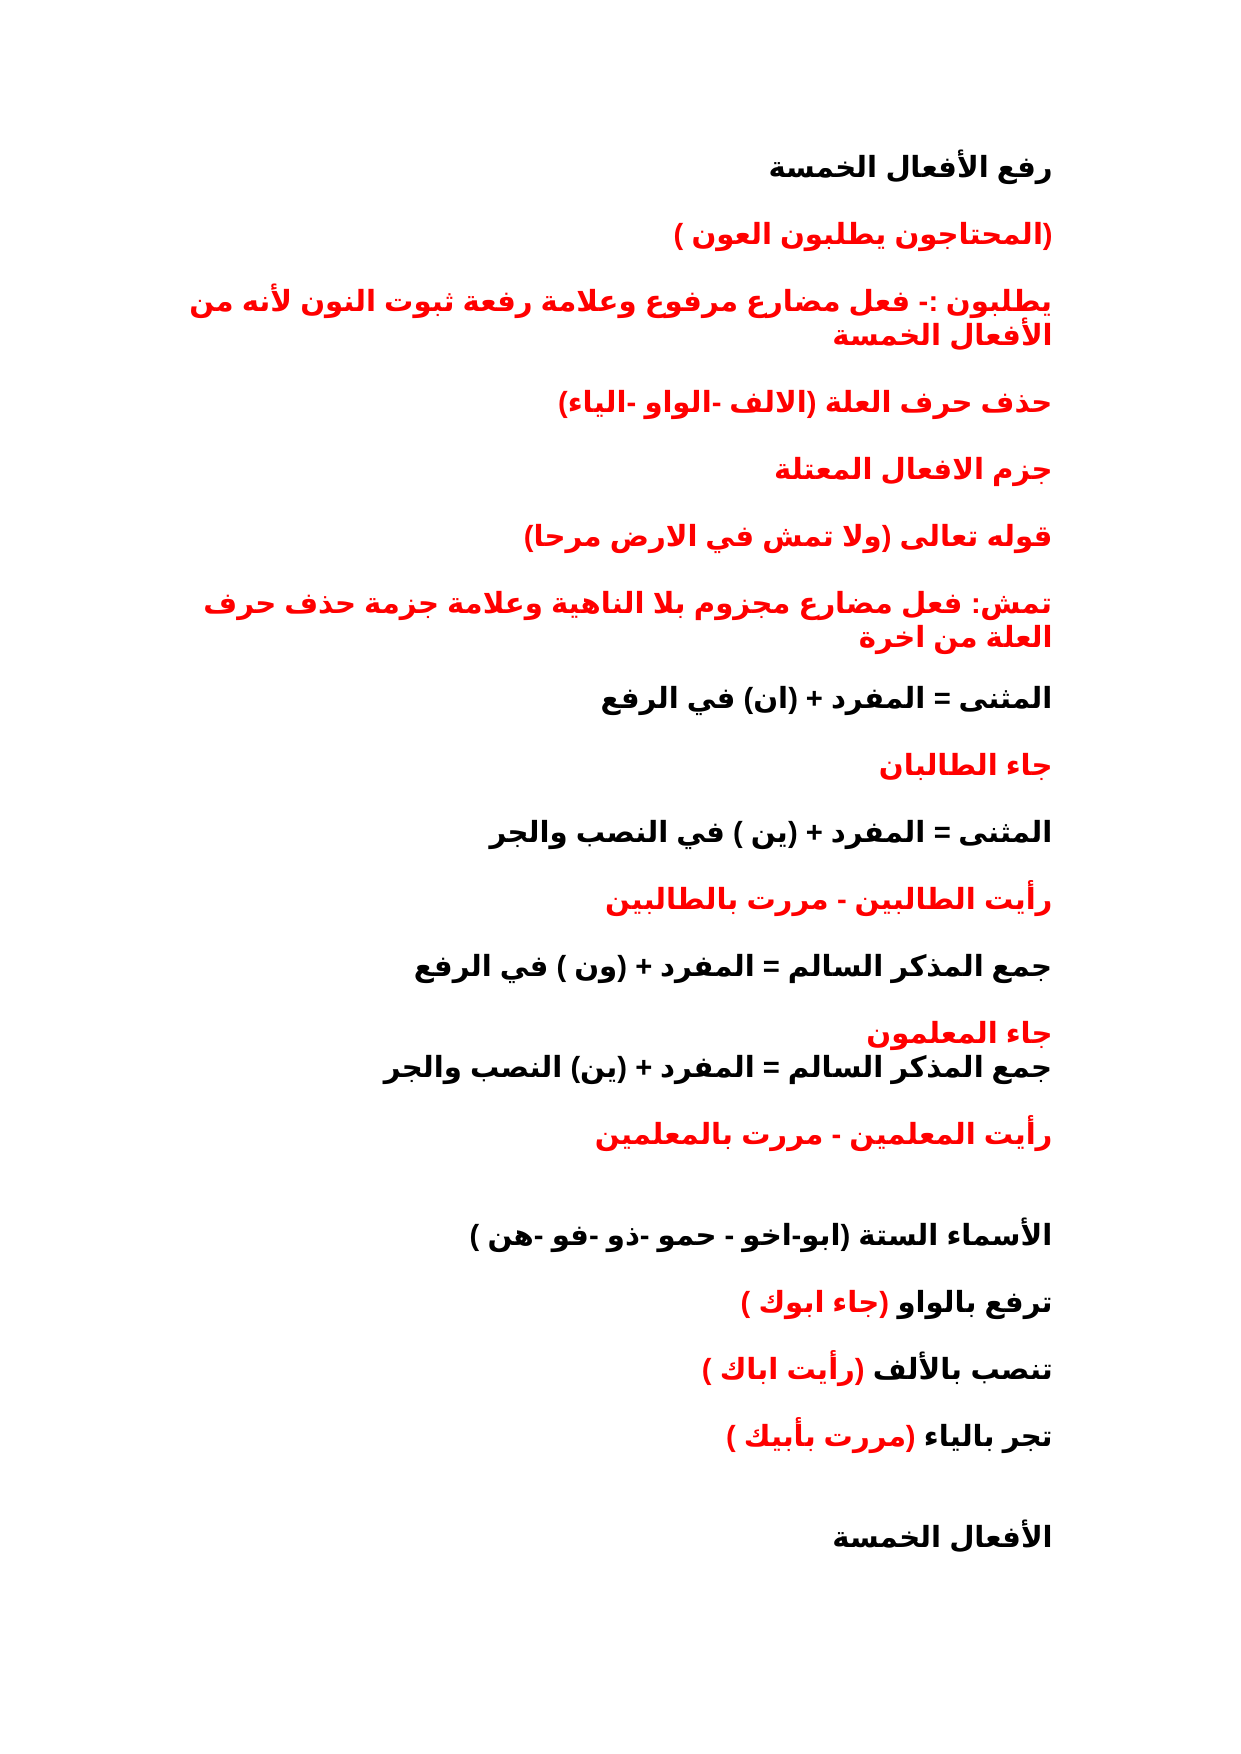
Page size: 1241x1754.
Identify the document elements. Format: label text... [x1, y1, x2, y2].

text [187, 150, 1053, 681]
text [187, 1050, 1053, 1587]
text المثنى = المفرد + (ان) في الرفع جاء الطالبان المثنى = المفرد + (ين ) في النصب والجر رأيت الطالبين - مررت بالطالبين جمع المذكر السالم = المفرد + (ون ) في الرفع جاء المعلمون [187, 681, 1053, 1050]
